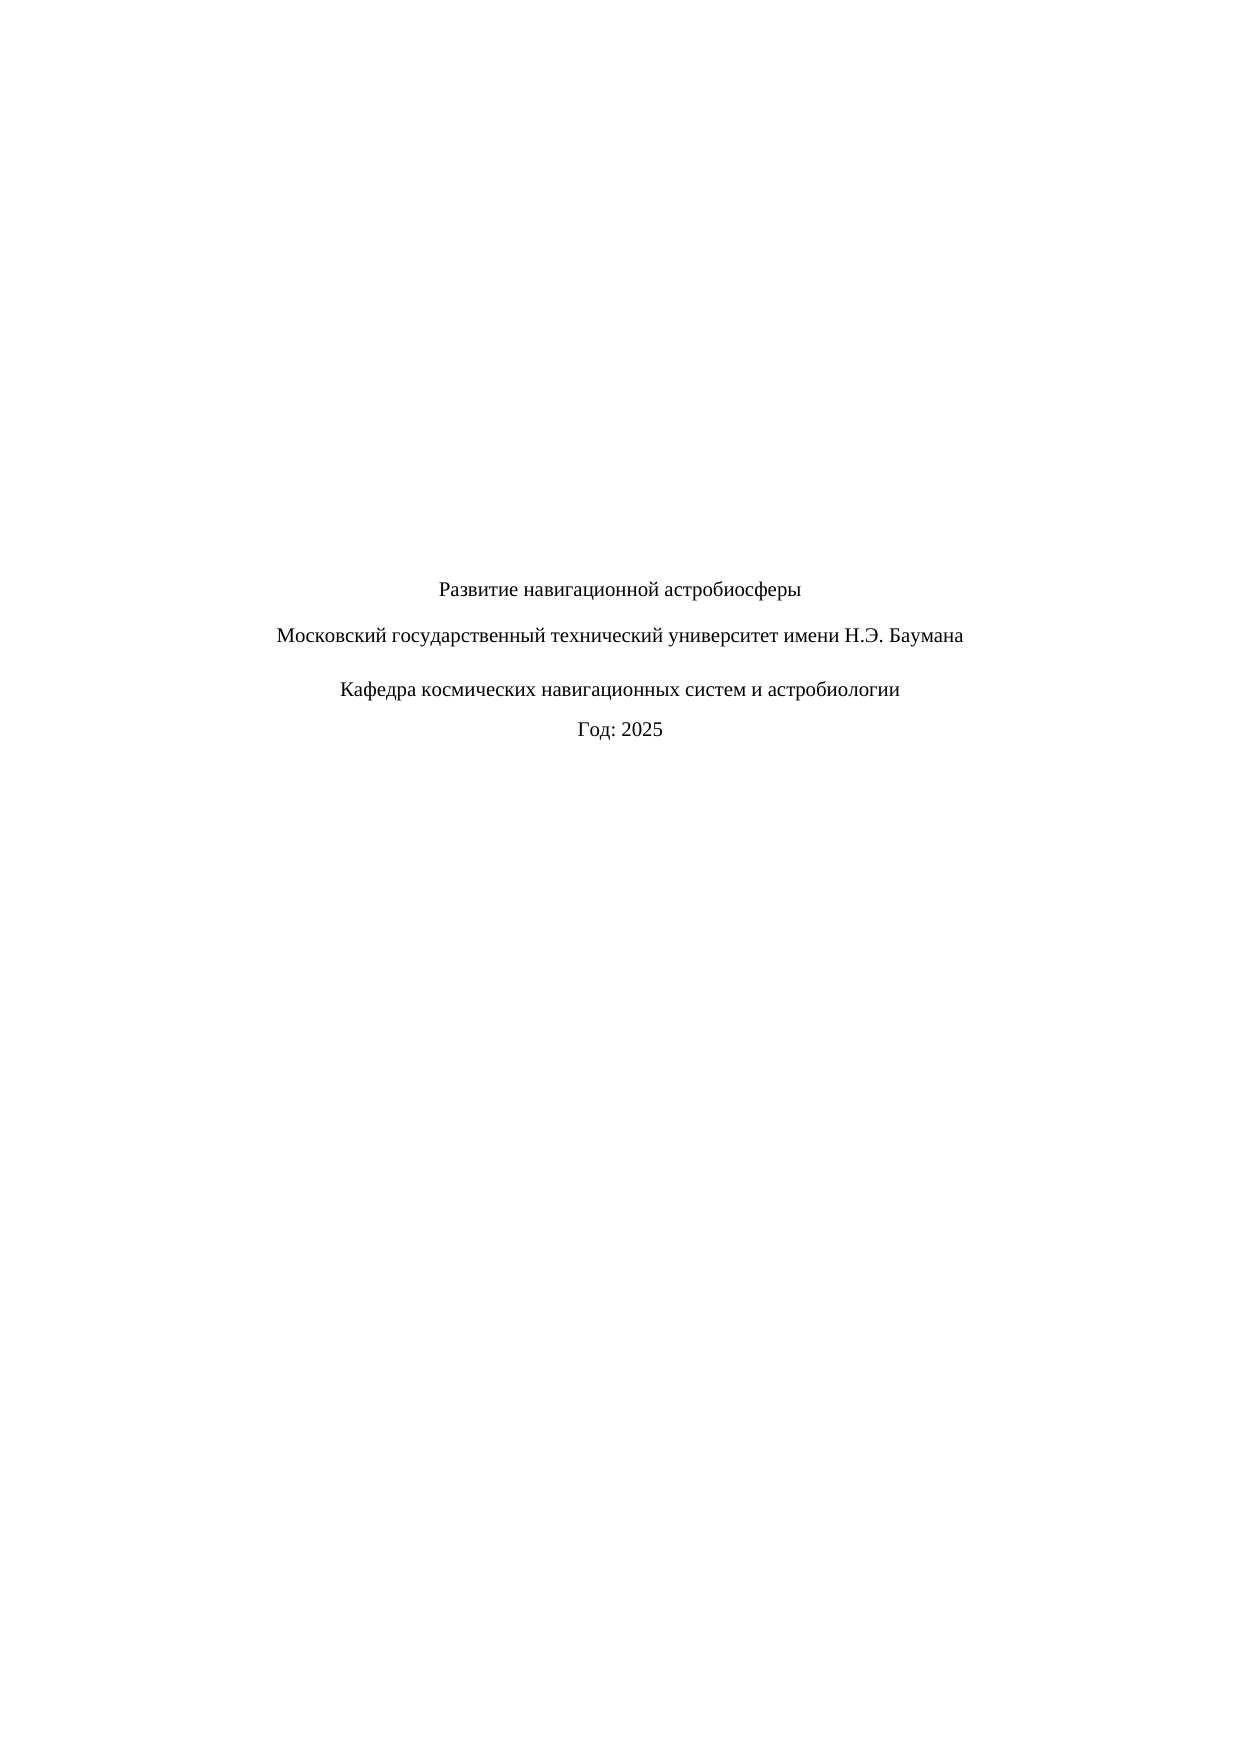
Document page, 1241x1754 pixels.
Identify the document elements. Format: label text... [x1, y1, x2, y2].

text Развитие навигационной астробиосферы [150, 567, 1090, 604]
text Кафедра космических навигационных систем и астробиологии [150, 667, 1090, 704]
text Год: 2025 [150, 706, 1090, 744]
text Московский государственный технический университет имени Н.Э. Баумана [150, 612, 1090, 650]
